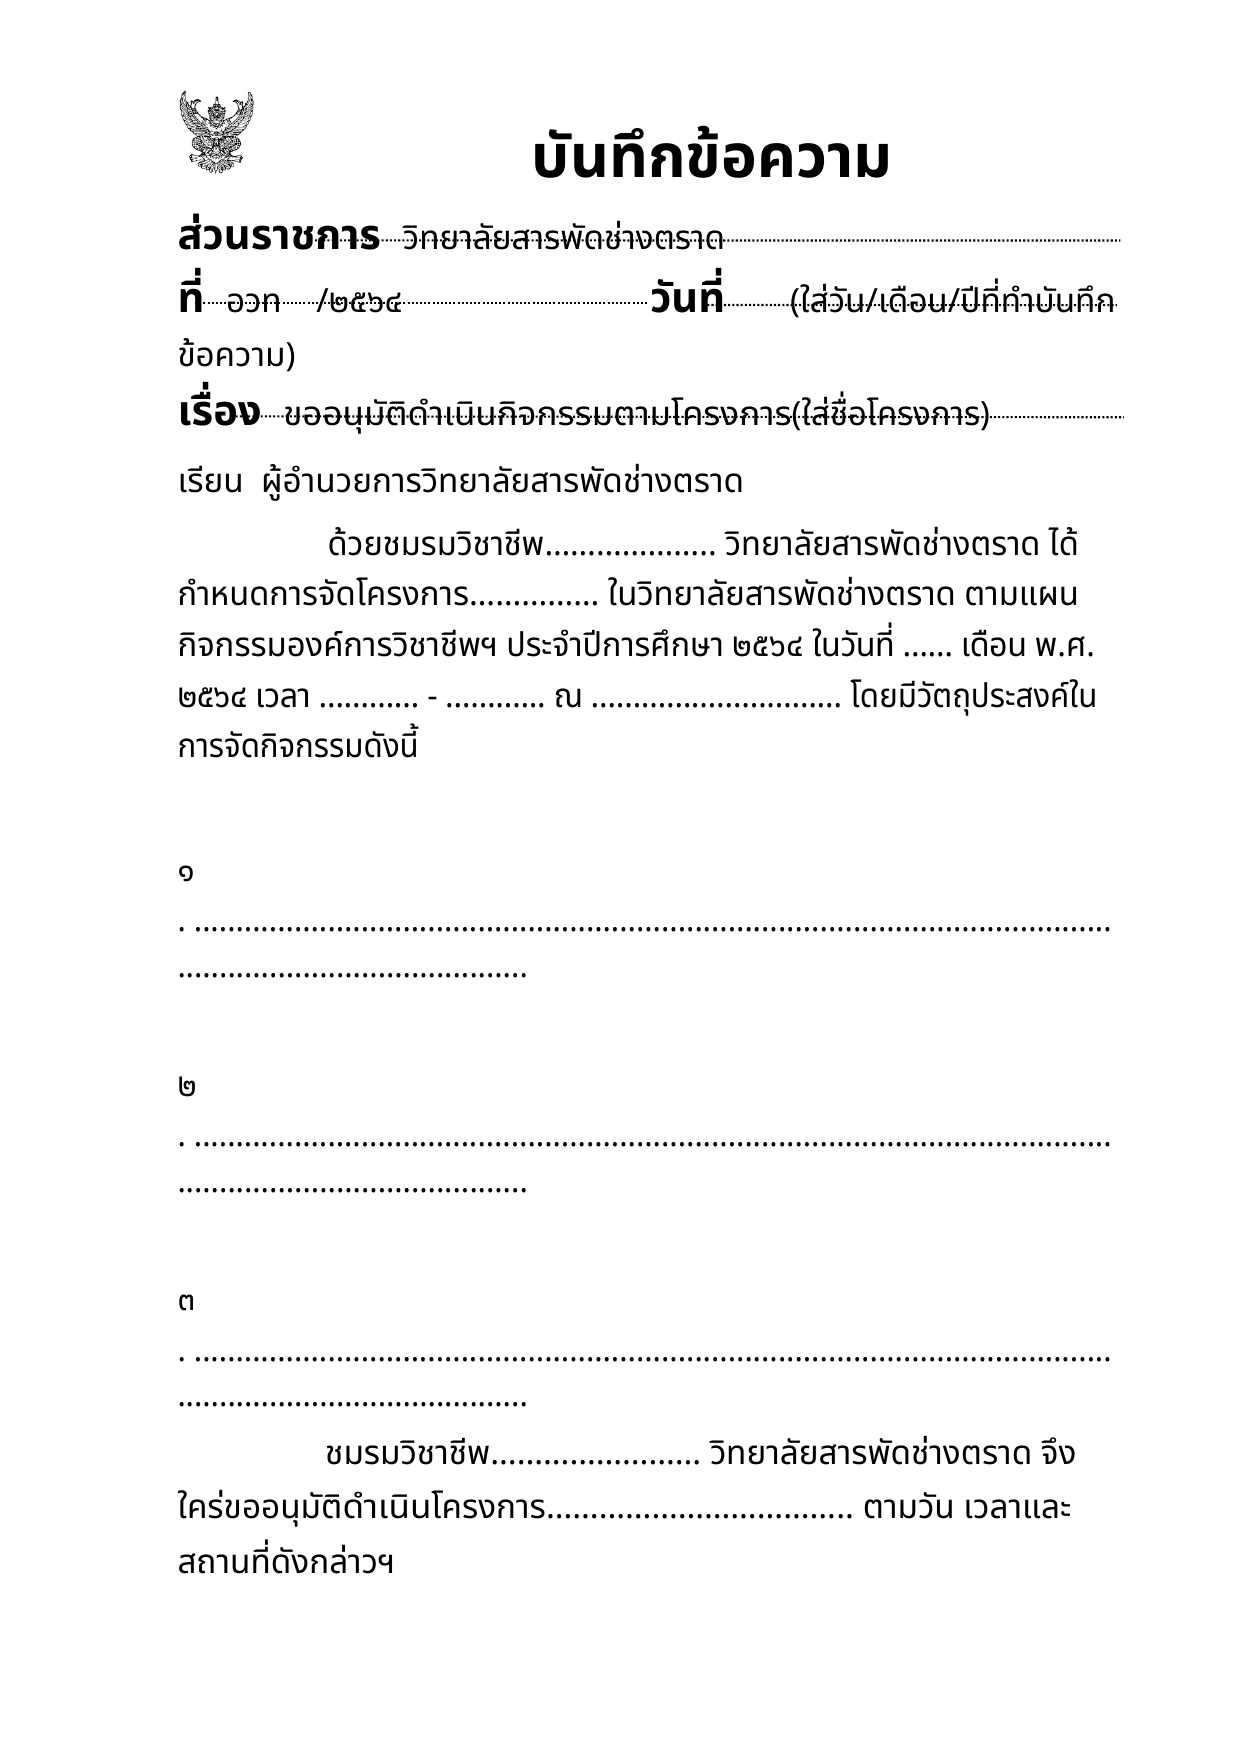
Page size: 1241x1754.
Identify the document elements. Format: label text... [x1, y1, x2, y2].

text เรียน ผู้อำนวยการวิทยาลัยสารพัดช่างตราด [177, 457, 1122, 507]
text ชมรมวิชาชีพ…………………… วิทยาลัยสารพัดช่างตราด จึงใคร่ขออนุมัติดำเนินโครงการ…………………………….. ตามวัน เวลาและสถานที่ดังกล่าวฯ [177, 1429, 1122, 1588]
text ๒. ........................................................................................................................................................ [177, 987, 1122, 1202]
text ที่ อวท /๒๕๖๔ วันที่ (ใส่วัน/เดือน/ปีที่ทำบันทึกข้อความ) [177, 268, 1122, 381]
text บันทึกข้อความ [177, 114, 1122, 205]
text ส่วนราชการ วิทยาลัยสารพัดช่างตราด [177, 205, 1122, 268]
text ๓. ........................................................................................................................................................ [177, 1202, 1122, 1416]
text ๑. ........................................................................................................................................................ [177, 772, 1122, 987]
picture [177, 88, 257, 114]
text เรื่อง ขออนุมัติดำเนินกิจกรรมตามโครงการ(ใส่ชื่อโครงการ) [177, 381, 1122, 444]
text ด้วยชมรมวิชาชีพ……………….. วิทยาลัยสารพัดช่างตราด ได้กำหนดการจัดโครงการ…………… ในวิทยาลัยสารพัดช่างตราด ตามแผนกิจกรรมองค์การวิชาชีพฯ ประจำปีการศึกษา ๒๕๖๔ ในวันที่ …… เดือน พ.ศ. ๒๕๖๔ เวลา ………… - ………... ณ ………………………… โดยมีวัตถุประสงค์ในการจัดกิจกรรมดังนี้ [177, 520, 1122, 772]
